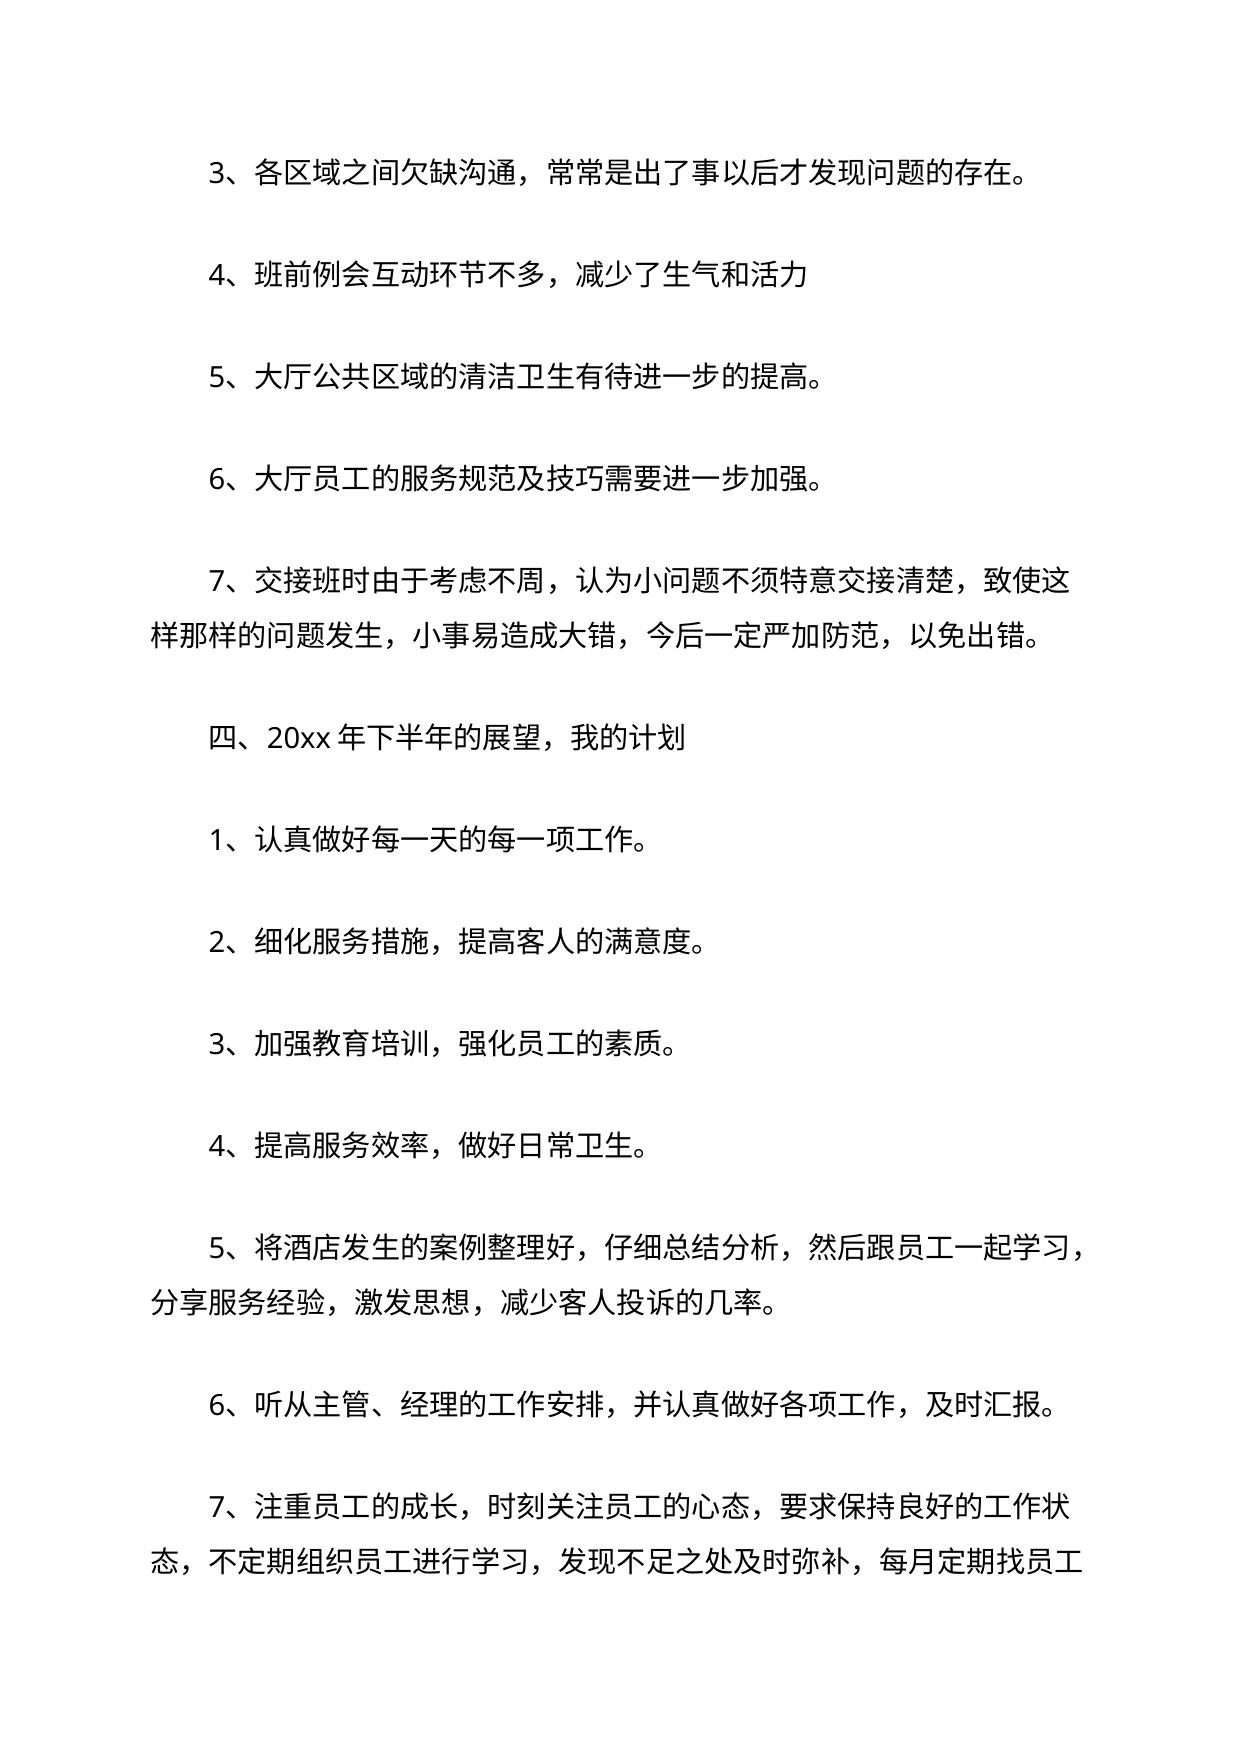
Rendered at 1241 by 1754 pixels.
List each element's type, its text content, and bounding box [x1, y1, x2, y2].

text 2、细化服务措施，提高客人的满意度。 [150, 919, 1090, 961]
text 3、各区域之间欠缺沟通，常常是出了事以后才发现问题的存在。 [150, 150, 1090, 192]
text 3、加强教育培训，强化员工的素质。 [150, 1021, 1090, 1063]
text 5、将酒店发生的案例整理好，仔细总结分析，然后跟员工一起学习，分享服务经验，激发思想，减少客人投诉的几率。 [150, 1224, 1090, 1322]
text 7、交接班时由于考虑不周，认为小问题不须特意交接清楚，致使这样那样的问题发生，小事易造成大错，今后一定严加防范，以免出错。 [150, 558, 1090, 655]
text 6、听从主管、经理的工作安排，并认真做好各项工作，及时汇报。 [150, 1381, 1090, 1424]
text 1、认真做好每一天的每一项工作。 [150, 817, 1090, 859]
text 5、大厅公共区域的清洁卫生有待进一步的提高。 [150, 354, 1090, 396]
text 4、提高服务效率，做好日常卫生。 [150, 1123, 1090, 1165]
text 四、20xx年下半年的展望，我的计划 [150, 715, 1090, 757]
text 4、班前例会互动环节不多，减少了生气和活力 [150, 252, 1090, 294]
text 6、大厅员工的服务规范及技巧需要进一步加强。 [150, 456, 1090, 498]
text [150, 1483, 1090, 1581]
